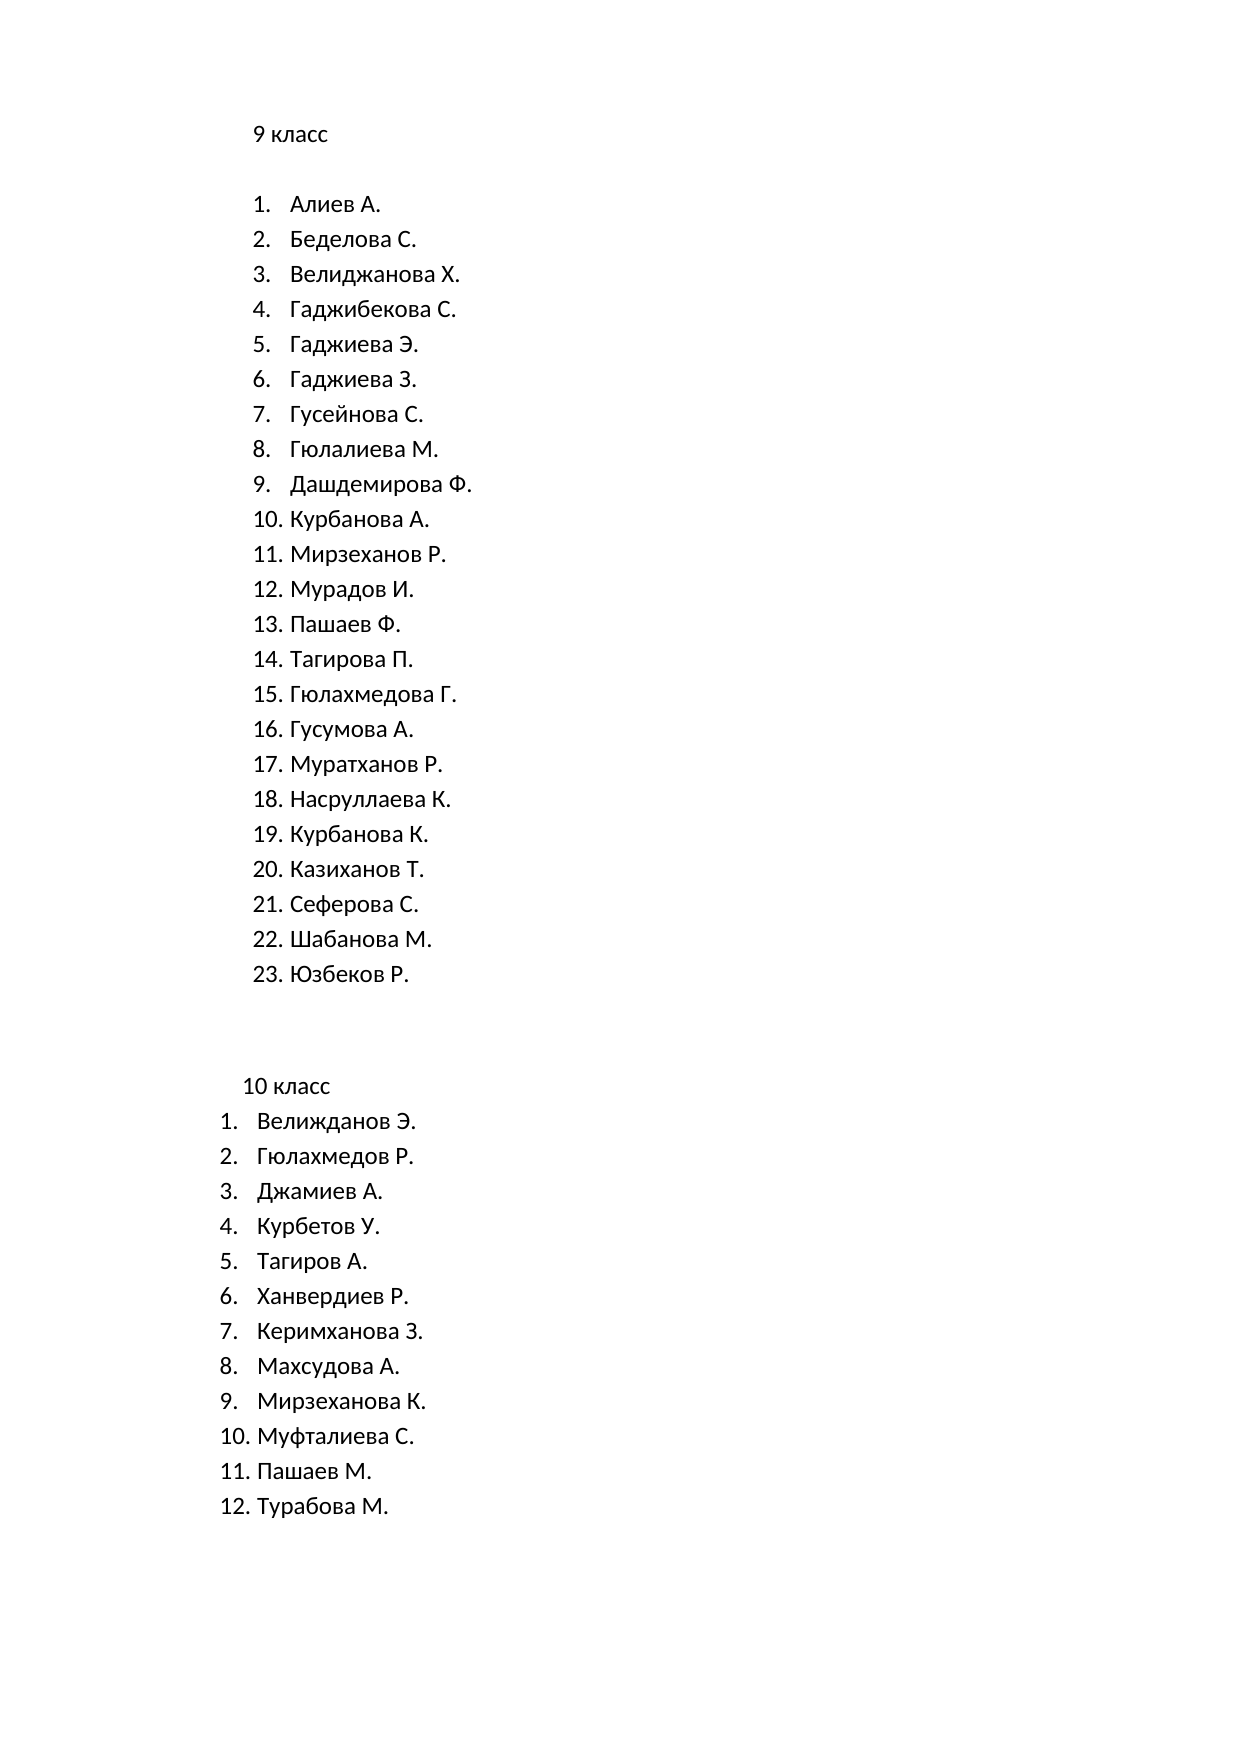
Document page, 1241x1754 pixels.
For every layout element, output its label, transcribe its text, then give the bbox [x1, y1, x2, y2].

list Пашаев Ф. [252, 608, 1152, 639]
list Муратханов Р. [252, 748, 1152, 779]
list Юзбеков Р. [252, 958, 1152, 989]
list Керимханова З. [219, 1315, 1152, 1345]
list Казиханов Т. [252, 853, 1152, 884]
list Насруллаева К. [252, 783, 1152, 814]
list Муфталиева С. [219, 1420, 1152, 1450]
list Гаджиева Э. [252, 328, 1152, 359]
list Курбанова А. [252, 503, 1152, 534]
list Гюлахмедова Г. [252, 678, 1152, 709]
list Беделова С. [252, 223, 1152, 254]
list Гюлахмедов Р. [219, 1140, 1152, 1170]
list Мирзеханов Р. [252, 538, 1152, 569]
list Турабова М. [219, 1490, 1152, 1520]
list Курбанова К. [252, 818, 1152, 849]
list Тагирова П. [252, 643, 1152, 674]
list Тагиров А. [219, 1245, 1152, 1275]
list Шабанова М. [252, 923, 1152, 954]
list Гюлалиева М. [252, 433, 1152, 464]
list 9 класс [252, 118, 1152, 149]
list Гаджибекова С. [252, 293, 1152, 324]
list 10 класс [219, 1070, 1152, 1100]
list Мурадов И. [252, 573, 1152, 604]
list Гусейнова С. [252, 398, 1152, 429]
list Ханвердиев Р. [219, 1280, 1152, 1310]
list Велиджанова Х. [252, 258, 1152, 289]
list Мирзеханова К. [219, 1385, 1152, 1415]
list Сеферова С. [252, 888, 1152, 919]
list Гаджиева З. [252, 363, 1152, 394]
list Пашаев М. [219, 1455, 1152, 1485]
list Джамиев А. [219, 1175, 1152, 1205]
list Махсудова А. [219, 1350, 1152, 1380]
list Дашдемирова Ф. [252, 468, 1152, 499]
list Алиев А. [252, 188, 1152, 219]
list Велижданов Э. [219, 1105, 1152, 1135]
list Гусумова А. [252, 713, 1152, 744]
list Курбетов У. [219, 1210, 1152, 1240]
